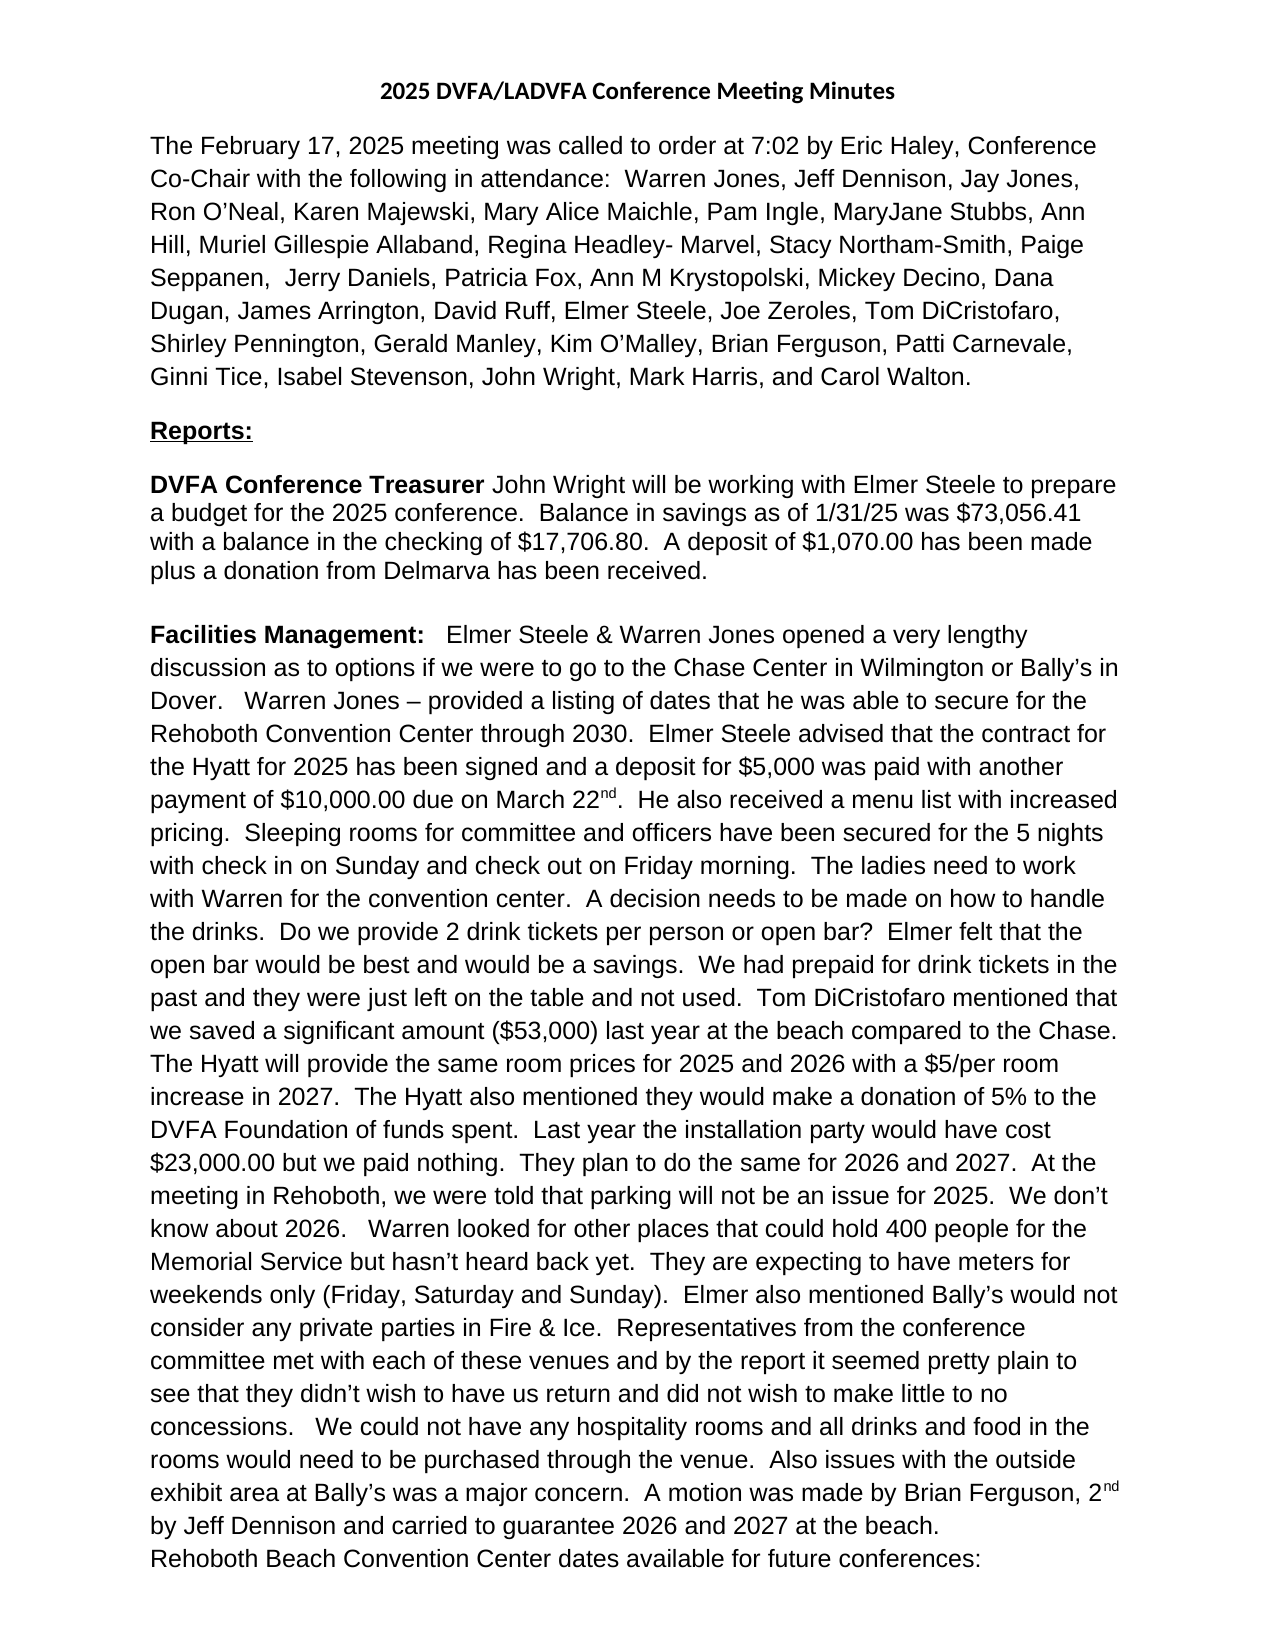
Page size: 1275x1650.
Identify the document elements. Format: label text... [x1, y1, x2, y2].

text Facilities Management: Elmer Steele & Warren Jones opened a very lengthy discussion as to options if we were to go to the Chase Center in Wilmington or Bally’s in Dover. Warren Jones – provided a listing of dates that he was able to secure for the Rehoboth Convention Center through 2030. Elmer Steele advised that the contract for the Hyatt for 2025 has been signed and a deposit for $5,000 was paid with another payment of $10,000.00 due on March 22nd. He also received a menu list with increased pricing. Sleeping rooms for committee and officers have been secured for the 5 nights with check in on Sunday and check out on Friday morning. The ladies need to work with Warren for the convention center. A decision needs to be made on how to handle the drinks. Do we provide 2 drink tickets per person or open bar? Elmer felt that the open bar would be best and would be a savings. We had prepaid for drink tickets in the past and they were just left on the table and not used. Tom DiCristofaro mentioned that we saved a significant amount ($53,000) last year at the beach compared to the Chase. The Hyatt will provide the same room prices for 2025 and 2026 with a $5/per room increase in 2027. The Hyatt also mentioned they would make a donation of 5% to the DVFA Foundation of funds spent. Last year the installation party would have cost $23,000.00 but we paid nothing. They plan to do the same for 2026 and 2027. At the meeting in Rehoboth, we were told that parking will not be an issue for 2025. We don’t know about 2026. Warren looked for other places that could hold 400 people for the Memorial Service but hasn’t heard back yet. They are expecting to have meters for weekends only (Friday, Saturday and Sunday). Elmer also mentioned Bally’s would not consider any private parties in Fire & Ice. Representatives from the conference committee met with each of these venues and by the report it seemed pretty plain to see that they didn’t wish to have us return and did not wish to make little to no concessions. We could not have any hospitality rooms and all drinks and food in the rooms would need to be purchased through the venue. Also issues with the outside exhibit area at Bally’s was a major concern. A motion was made by Brian Ferguson, 2nd by Jeff Dennison and carried to guarantee 2026 and 2027 at the beach. [150, 620, 1125, 1540]
text The February 17, 2025 meeting was called to order at 7:02 by Eric Haley, Conference Co-Chair with the following in attendance: Warren Jones, Jeff Dennison, Jay Jones, Ron O’Neal, Karen Majewski, Mary Alice Maichle, Pam Ingle, MaryJane Stubbs, Ann Hill, Muriel Gillespie Allaband, Regina Headley- Marvel, Stacy Northam-Smith, Paige Seppanen, Jerry Daniels, Patricia Fox, Ann M Krystopolski, Mickey Decino, Dana Dugan, James Arrington, David Ruff, Elmer Steele, Joe Zeroles, Tom DiCristofaro, Shirley Pennington, Gerald Manley, Kim O’Malley, Brian Ferguson, Patti Carnevale, Ginni Tice, Isabel Stevenson, John Wright, Mark Harris, and Carol Walton. [150, 131, 1125, 391]
text Rehoboth Beach Convention Center dates available for future conferences: [150, 1544, 1125, 1573]
text DVFA Conference Treasurer John Wright will be working with Elmer Steele to prepare a budget for the 2025 conference. Balance in savings as of 1/31/25 was $73,056.41 with a balance in the checking of $17,706.80. A deposit of $1,070.00 has been made plus a donation from Delmarva has been received. [150, 470, 1125, 585]
text 2025 DVFA/LADVFA Conference Meeting Minutes [150, 75, 1125, 106]
text Reports: [150, 416, 1125, 444]
